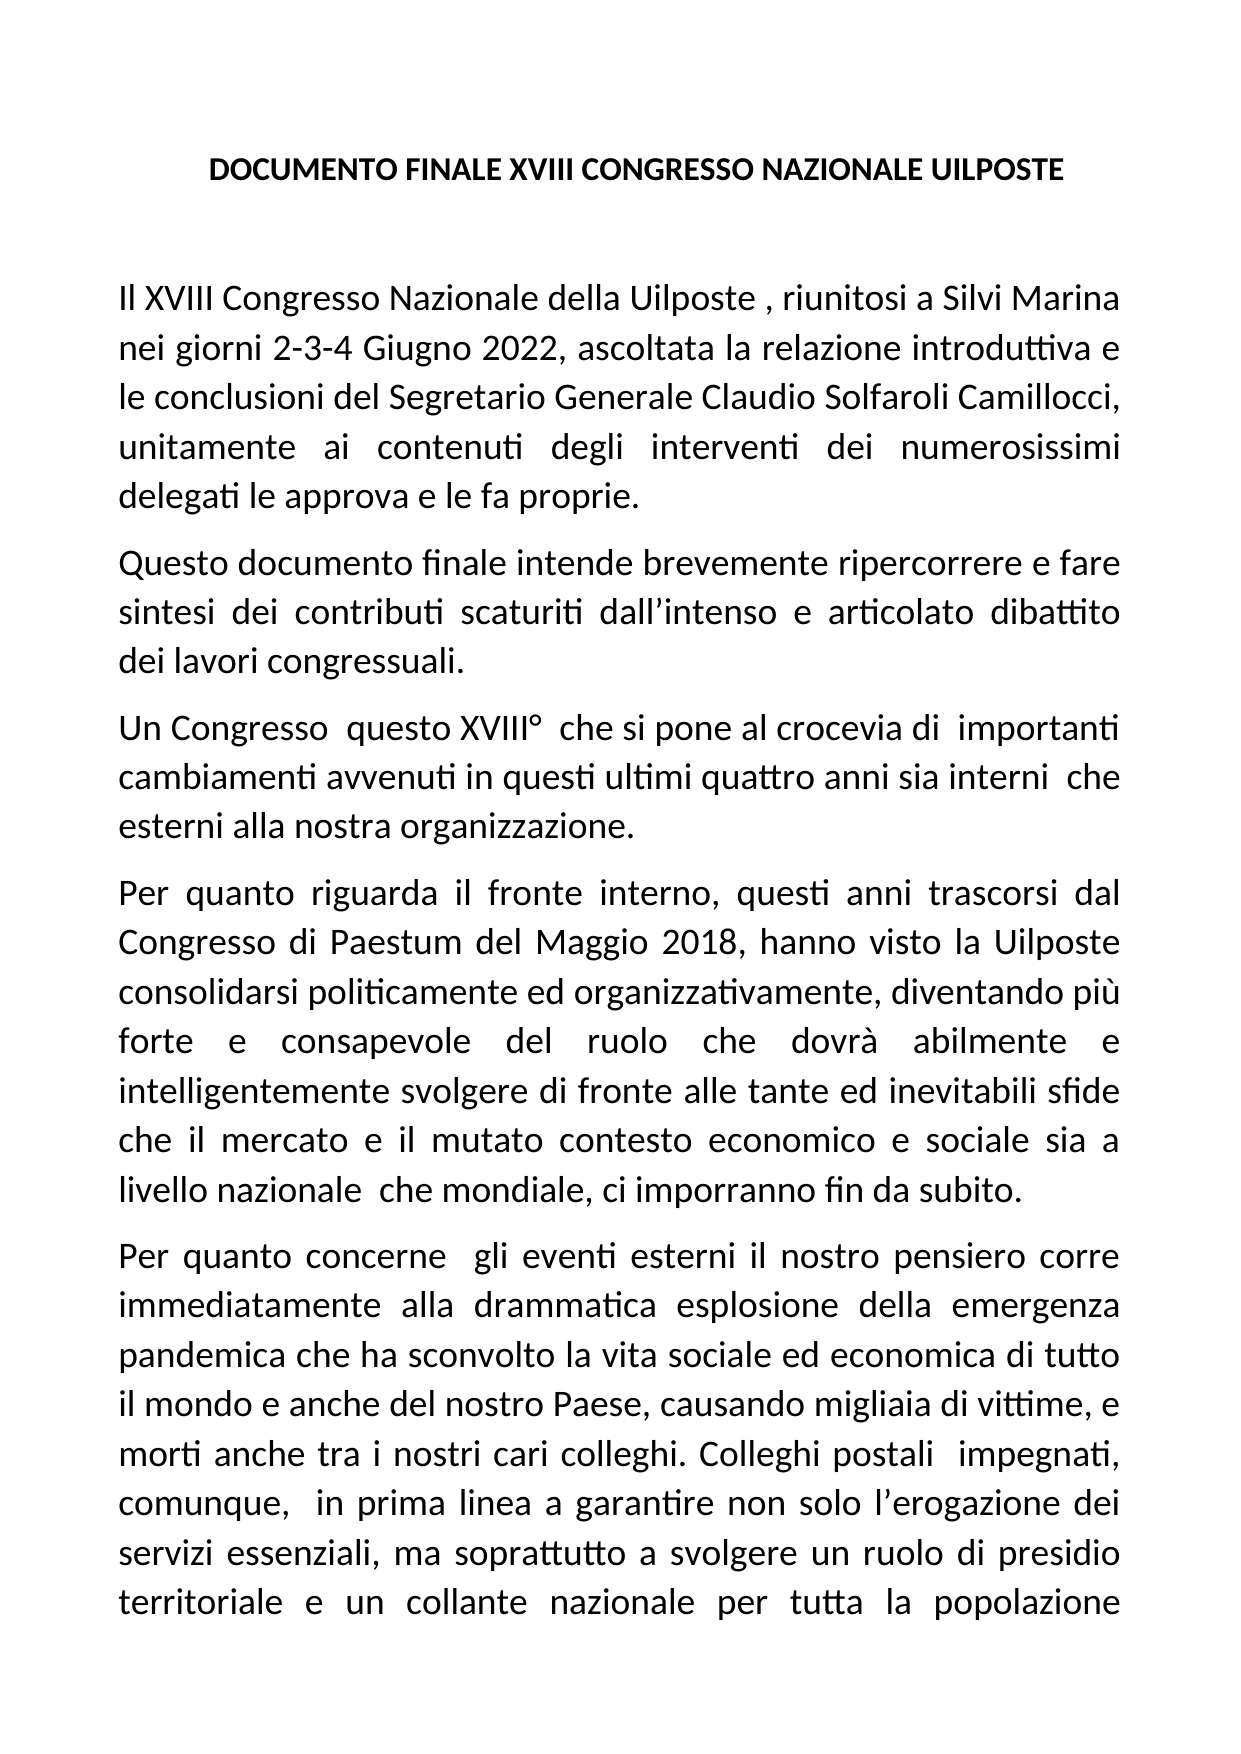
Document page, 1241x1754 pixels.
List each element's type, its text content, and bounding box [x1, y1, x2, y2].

text DOCUMENTO FINALE XVIII CONGRESSO NAZIONALE UILPOSTE [118, 148, 1122, 188]
text Un Congresso questo XVIII° che si pone al crocevia di importanti cambiamenti avvenuti in questi ultimi quattro anni sia interni che esterni alla nostra organizzazione. [118, 703, 1122, 848]
text Questo documento finale intende brevemente ripercorrere e fare sintesi dei contributi scaturiti dall’intenso e articolato dibattito dei lavori congressuali. [118, 538, 1122, 683]
text Il XVIII Congresso Nazionale della Uilposte , riunitosi a Silvi Marina nei giorni 2-3-4 Giugno 2022, ascoltata la relazione introduttiva e le conclusioni del Segretario Generale Claudio Solfaroli Camillocci, unitamente ai contenuti degli interventi dei numerosissimi delegati le approva e le fa proprie. [118, 274, 1122, 518]
text Per quanto riguarda il fronte interno, questi anni trascorsi dal Congresso di Paestum del Maggio 2018, hanno visto la Uilposte consolidarsi politicamente ed organizzativamente, diventando più forte e consapevole del ruolo che dovrà abilmente e intelligentemente svolgere di fronte alle tante ed inevitabili sfide che il mercato e il mutato contesto economico e sociale sia a livello nazionale che mondiale, ci imporranno fin da subito. [118, 869, 1122, 1211]
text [118, 1232, 1122, 1624]
